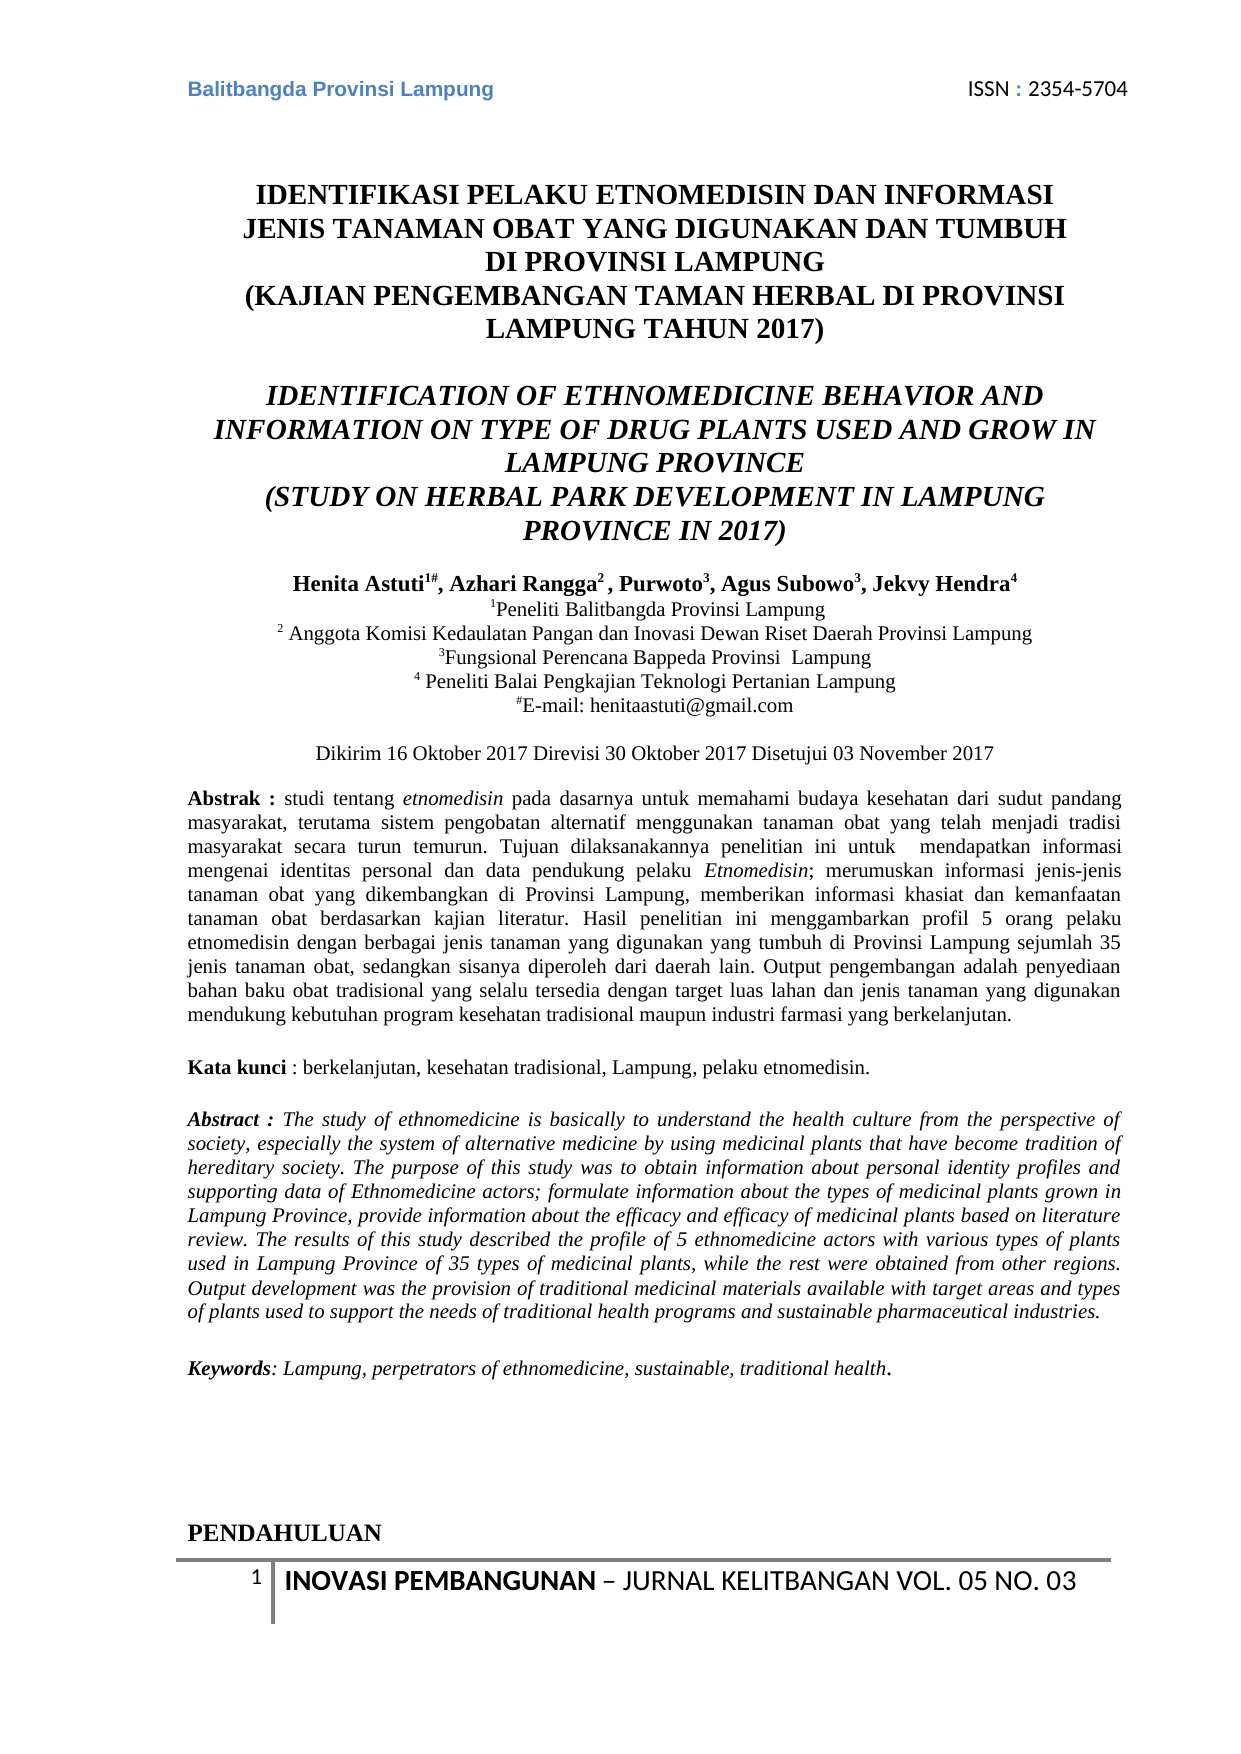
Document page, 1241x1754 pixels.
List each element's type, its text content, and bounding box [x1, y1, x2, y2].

text JENIS TANAMAN OBAT YANG DIGUNAKAN DAN TUMBUH [187, 211, 1122, 244]
text IDENTIFICATION OF ETHNOMEDICINE BEHAVIOR AND INFORMATION ON TYPE OF DRUG PLANTS USED AND GROW IN LAMPUNG PROVINCE [187, 378, 1122, 479]
text (STUDY ON HERBAL PARK DEVELOPMENT IN LAMPUNG PROVINCE IN 2017) [187, 479, 1122, 546]
text Abstract : The study of ethnomedicine is basically to understand the health culture from the perspective of society, especially the system of alternative medicine by using medicinal plants that have become tradition of hereditary society. The purpose of this study was to obtain information about personal identity profiles and supporting data of Ethnomedicine actors; formulate information about the types of medicinal plants grown in Lampung Province, provide information about the efficacy and efficacy of medicinal plants based on literature review. The results of this study described the profile of 5 ethnomedicine actors with various types of plants used in Lampung Province of 35 types of medicinal plants, while the rest were obtained from other regions. Output development was the provision of traditional medicinal materials available with target areas and types of plants used to support the needs of traditional health programs and sustainable pharmaceutical industries. [187, 1107, 1122, 1323]
text DI PROVINSI LAMPUNG [187, 244, 1122, 278]
text Dikirim 16 Oktober 2017 Direvisi 30 Oktober 2017 Disetujui 03 November 2017 [187, 741, 1122, 765]
text Keywords: Lampung, perpetrators of ethnomedicine, sustainable, traditional health. [187, 1352, 1122, 1381]
text IDENTIFIKASI PELAKU ETNOMEDISIN DAN INFORMASI [187, 177, 1122, 211]
text 1Peneliti Balitbangda Provinsi Lampung [187, 597, 1122, 621]
text (KAJIAN PENGEMBANGAN TAMAN HERBAL DI PROVINSI LAMPUNG TAHUN 2017) [187, 278, 1122, 345]
text Abstrak : studi tentang etnomedisin pada dasarnya untuk memahami budaya kesehatan dari sudut pandang masyarakat, terutama sistem pengobatan alternatif menggunakan tanaman obat yang telah menjadi tradisi masyarakat secara turun temurun. Tujuan dilaksanakannya penelitian ini untuk mendapatkan informasi mengenai identitas personal dan data pendukung pelaku Etnomedisin; merumuskan informasi jenis-jenis tanaman obat yang dikembangkan di Provinsi Lampung, memberikan informasi khasiat dan kemanfaatan tanaman obat berdasarkan kajian literatur. Hasil penelitian ini menggambarkan profil 5 orang pelaku etnomedisin dengan berbagai jenis tanaman yang digunakan yang tumbuh di Provinsi Lampung sejumlah 35 jenis tanaman obat, sedangkan sisanya diperoleh dari daerah lain. Output pengembangan adalah penyediaan bahan baku obat tradisional yang selalu tersedia dengan target luas lahan dan jenis tanaman yang digunakan mendukung kebutuhan program kesehatan tradisional maupun industri farmasi yang berkelanjutan. [187, 786, 1122, 1026]
text 3Fungsional Perencana Bappeda Provinsi Lampung [187, 645, 1122, 669]
text 2 Anggota Komisi Kedaulatan Pangan dan Inovasi Dewan Riset Daerah Provinsi Lampung [187, 621, 1122, 645]
text #E-mail: henitaastuti@gmail.com [187, 693, 1122, 717]
text 4 Peneliti Balai Pengkajian Teknologi Pertanian Lampung [187, 669, 1122, 693]
text Henita Astuti1#, Azhari Rangga2 , Purwoto3, Agus Subowo3, Jekvy Hendra4 [187, 570, 1122, 597]
text PENDAHULUAN [187, 1518, 1122, 1547]
text Kata kunci : berkelanjutan, kesehatan tradisional, Lampung, pelaku etnomedisin. [187, 1055, 1122, 1079]
